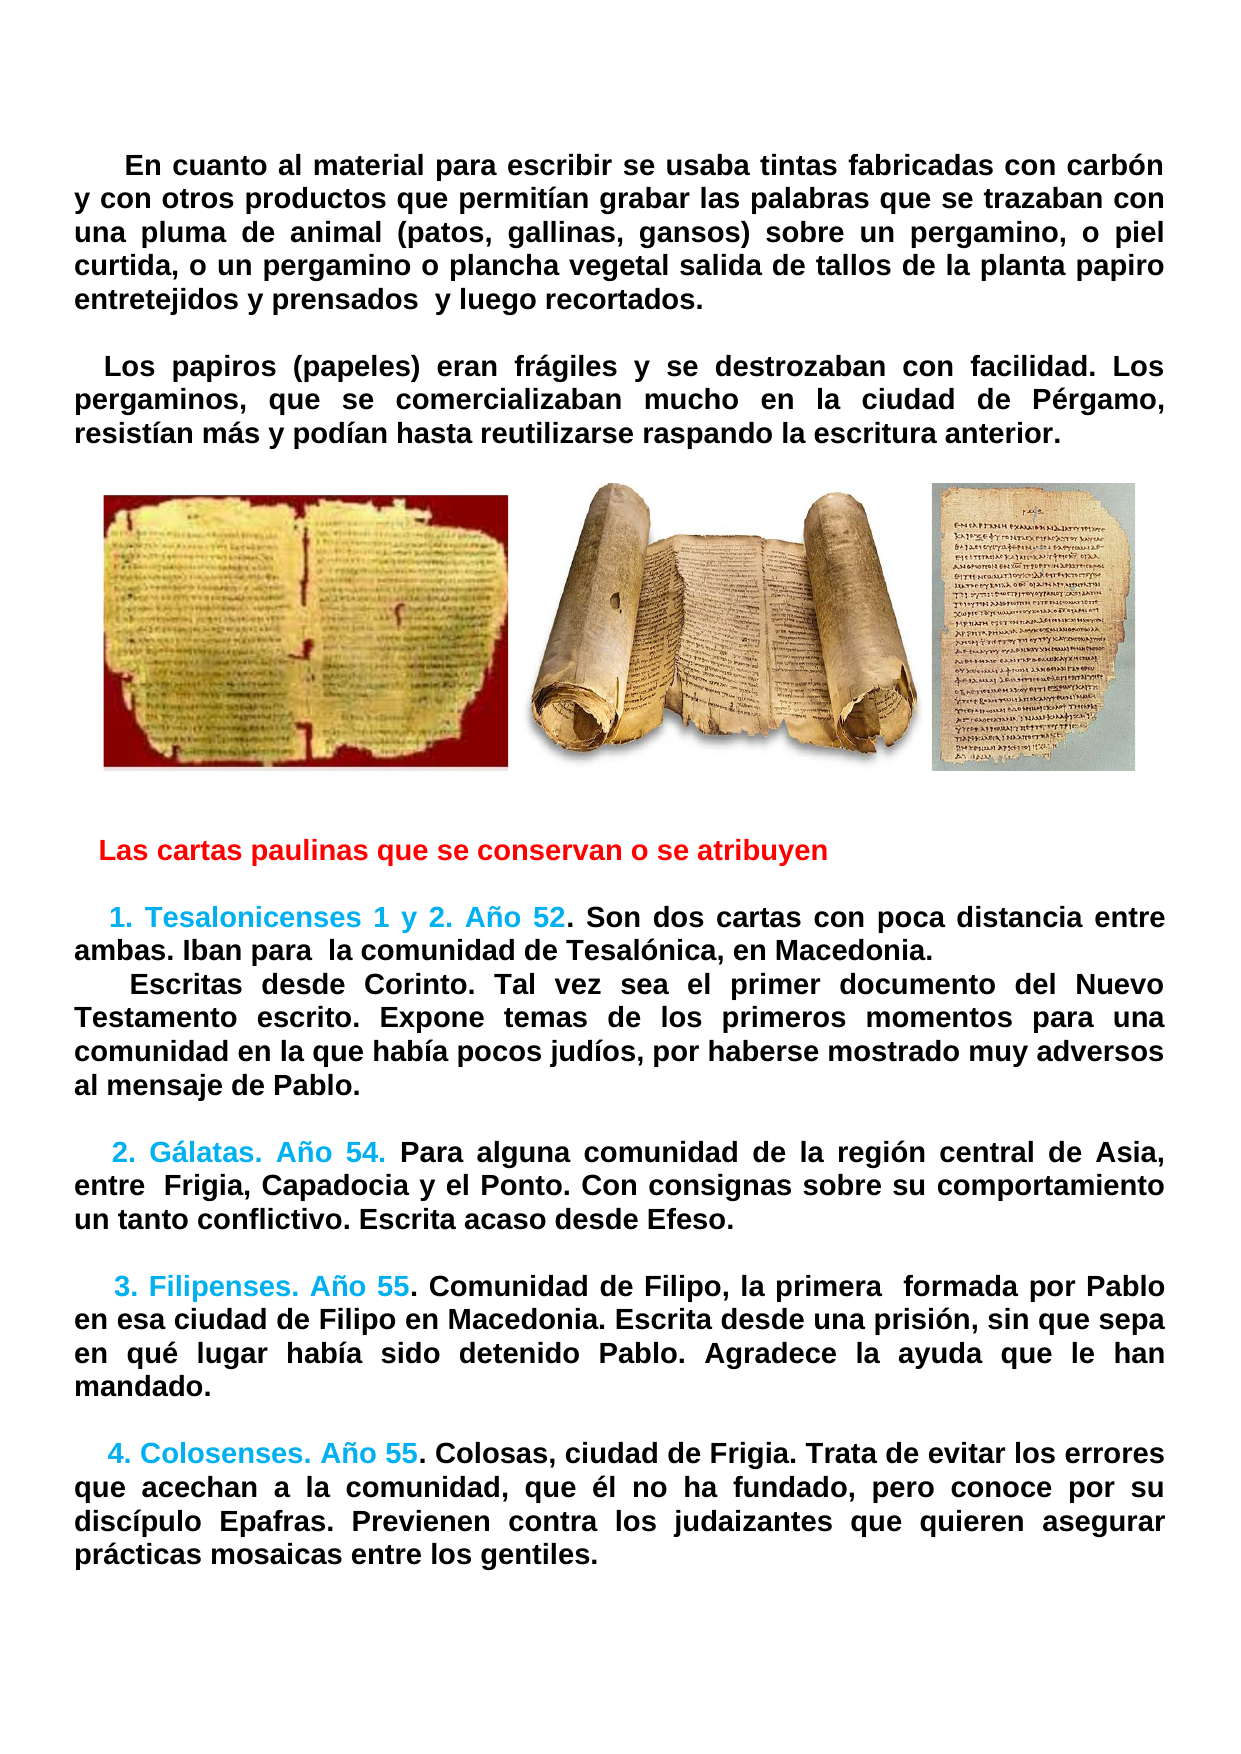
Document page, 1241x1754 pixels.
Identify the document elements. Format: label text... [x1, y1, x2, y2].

text 4. Colosenses. Año 55. Colosas, ciudad de Frigia. Trata de evitar los errores que acechan a la comunidad, que él no ha fundado, pero conoce por su discípulo Epafras. Previenen contra los judaizantes que quieren asegurar prácticas mosaicas entre los gentiles. [74, 1437, 1167, 1571]
picture [931, 483, 1136, 771]
text Las cartas paulinas que se conservan o se atribuyen [74, 804, 1167, 866]
text En cuanto al material para escribir se usaba tintas fabricadas con carbón y con otros productos que permitían grabar las palabras que se trazaban con una pluma de animal (patos, gallinas, gansos) sobre un pergamino, o piel curtida, o un pergamino o plancha vegetal salida de tallos de la planta papiro entretejidos y prensados y luego recortados. [74, 148, 1167, 315]
text 1. Tesalonicenses 1 y 2. Año 52. Son dos cartas con poca distancia entre ambas. Iban para la comunidad de Tesalónica, en Macedonia. [74, 900, 1167, 967]
text 3. Filipenses. Año 55. Comunidad de Filipo, la primera formada por Pablo en esa ciudad de Filipo en Macedonia. Escrita desde una prisión, sin que sepa en qué lugar había sido detenido Pablo. Agradece la ayuda que le han mandado. [74, 1269, 1167, 1403]
text Escritas desde Corinto. Tal vez sea el primer documento del Nuevo Testamento escrito. Expone temas de los primeros momentos para una comunidad en la que había pocos judíos, por haberse mostrado muy adversos al mensaje de Pablo. [74, 967, 1167, 1101]
text Los papiros (papeles) eran frágiles y se destrozaban con facilidad. Los pergaminos, que se comercializaban mucho en la ciudad de Pérgamo, resistían más y podían hasta reutilizarse raspando la escritura anterior. [74, 349, 1167, 449]
picture [520, 483, 926, 771]
text 2. Gálatas. Año 54. Para alguna comunidad de la región central de Asia, entre Frigia, Capadocia y el Ponto. Con consignas sobre su comportamiento un tanto conflictivo. Escrita acaso desde Efeso. [74, 1135, 1167, 1235]
picture [103, 495, 509, 771]
